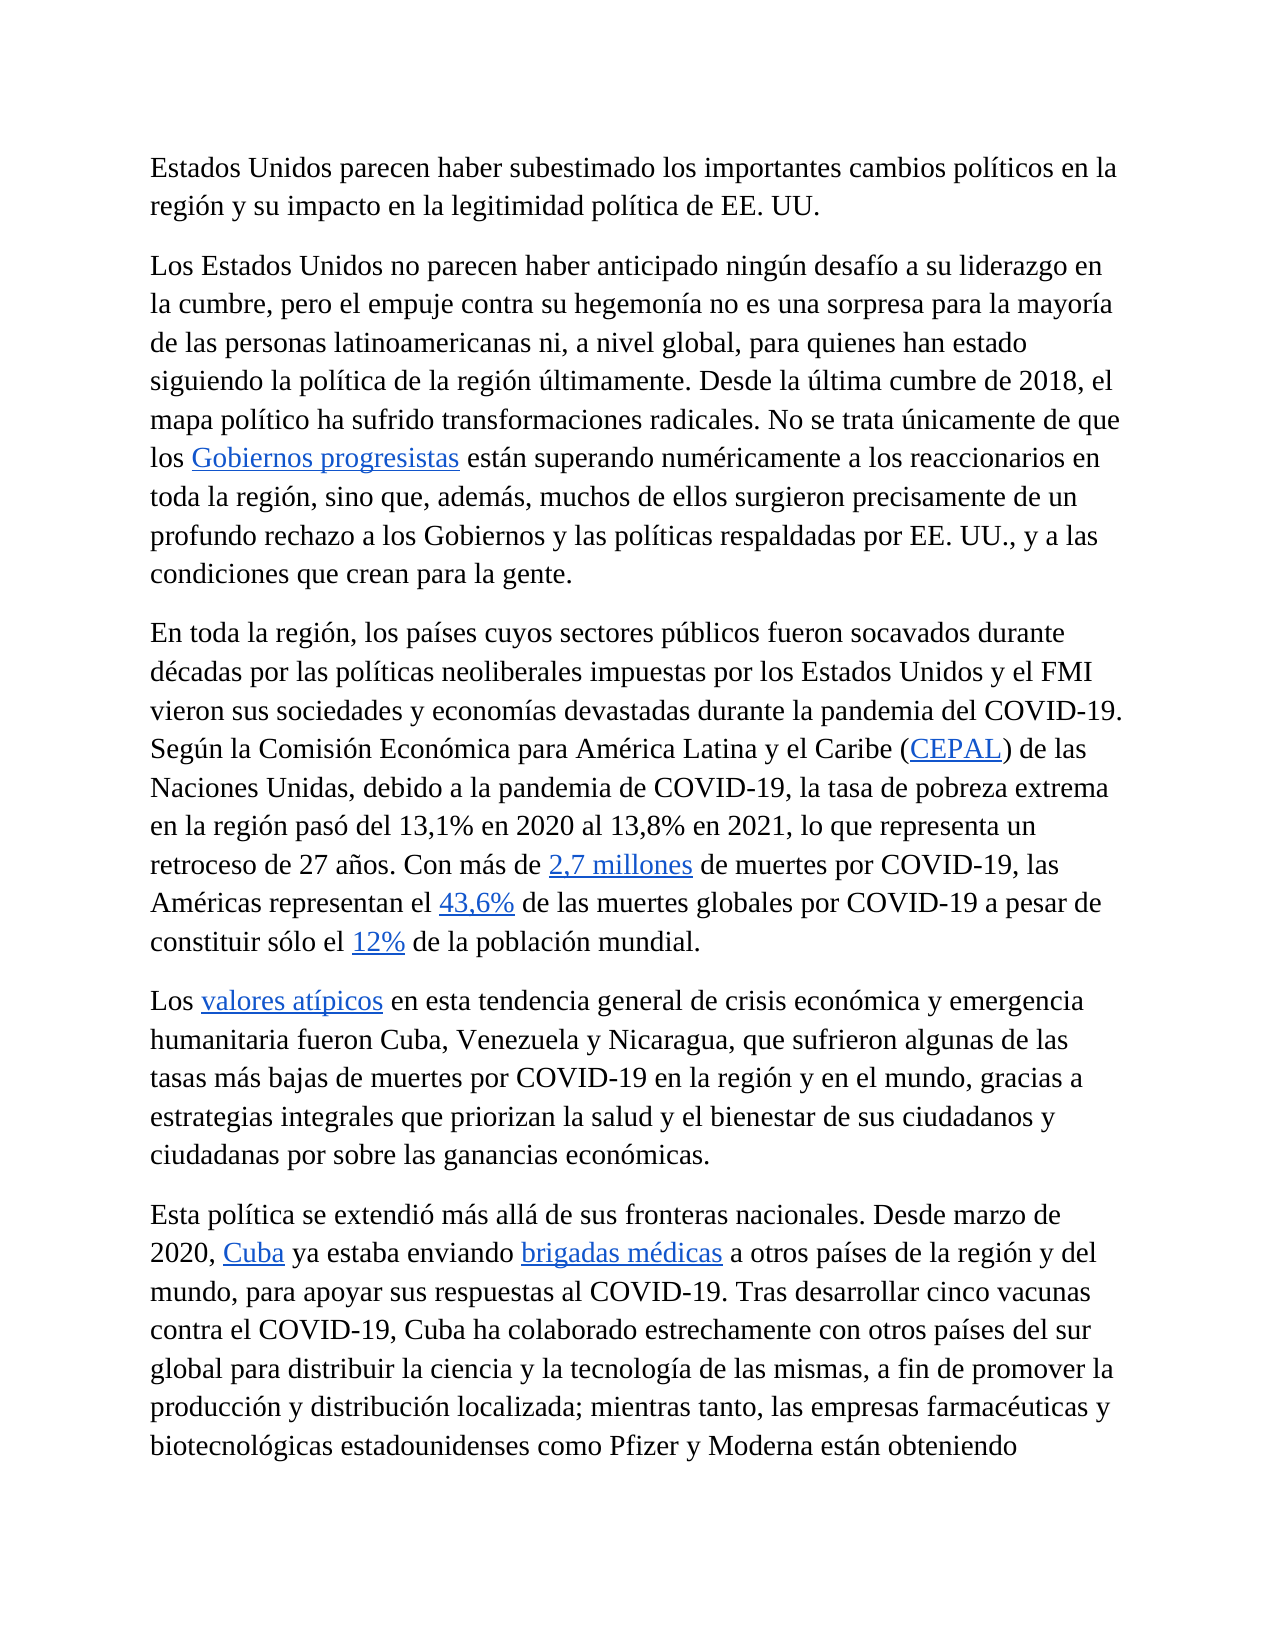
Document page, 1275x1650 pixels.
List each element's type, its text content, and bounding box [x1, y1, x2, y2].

text Los valores atípicos en esta tendencia general de crisis económica y emergencia humanitaria fueron Cuba, Venezuela y Nicaragua, que sufrieron algunas de las tasas más bajas de muertes por COVID-19 en la región y en el mundo, gracias a estrategias integrales que priorizan la salud y el bienestar de sus ciudadanos y ciudadanas por sobre las ganancias económicas. [150, 983, 1125, 1171]
text En toda la región, los países cuyos sectores públicos fueron socavados durante décadas por las políticas neoliberales impuestas por los Estados Unidos y el FMI vieron sus sociedades y economías devastadas durante la pandemia del COVID-19. Según la Comisión Económica para América Latina y el Caribe (CEPAL) de las Naciones Unidas, debido a la pandemia de COVID-19, la tasa de pobreza extrema en la región pasó del 13,1% en 2020 al 13,8% en 2021, lo que representa un retroceso de 27 años. Con más de 2,7 millones de muertes por COVID-19, las Américas representan el 43,6% de las muertes globales por COVID-19 a pesar de constituir sólo el 12% de la población mundial. [150, 616, 1125, 957]
text Los Estados Unidos no parecen haber anticipado ningún desafío a su liderazgo en la cumbre, pero el empuje contra su hegemonía no es una sorpresa para la mayoría de las personas latinoamericanas ni, a nivel global, para quienes han estado siguiendo la política de la región últimamente. Desde la última cumbre de 2018, el mapa político ha sufrido transformaciones radicales. No se trata únicamente de que los Gobiernos progresistas están superando numéricamente a los reaccionarios en toda la región, sino que, además, muchos de ellos surgieron precisamente de un profundo rechazo a los Gobiernos y las políticas respaldadas por EE. UU., y a las condiciones que crean para la gente. [150, 248, 1125, 590]
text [150, 150, 1125, 222]
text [150, 1197, 1125, 1462]
